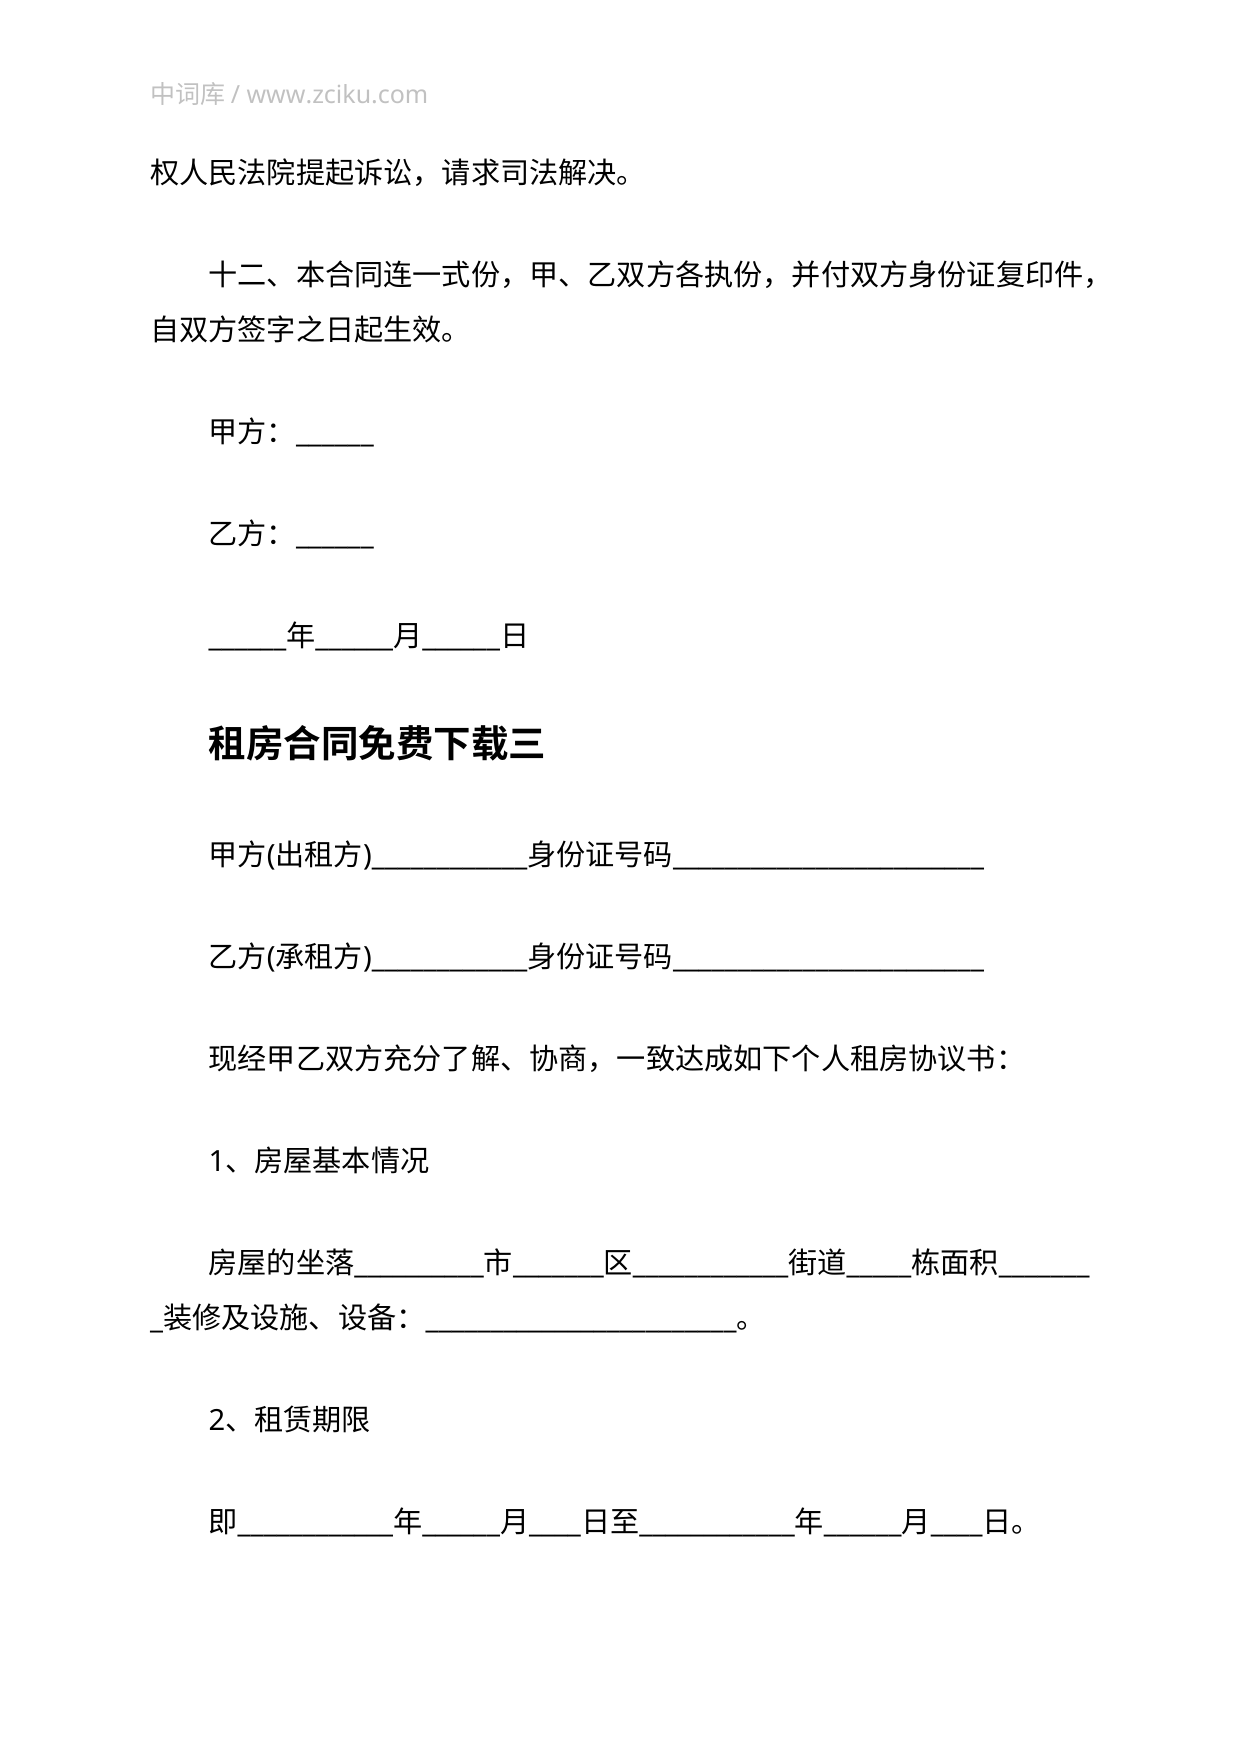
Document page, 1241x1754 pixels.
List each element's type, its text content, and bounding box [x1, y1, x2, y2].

text 乙方：______ [150, 510, 1090, 553]
text 十二、本合同连一式份，甲、乙双方各执份，并付双方身份证复印件，自双方签字之日起生效。 [150, 252, 1090, 349]
text 即____________年______月____日至____________年______月____日。 [150, 1498, 1090, 1541]
text 乙方(承租方)____________身份证号码________________________ [150, 934, 1090, 976]
text 现经甲乙双方充分了解、协商，一致达成如下个人租房协议书： [150, 1036, 1090, 1078]
text 租房合同免费下载三 [150, 714, 1090, 769]
text 甲方：______ [150, 408, 1090, 451]
text 甲方(出租方)____________身份证号码________________________ [150, 832, 1090, 874]
text 2、租赁期限 [150, 1396, 1090, 1439]
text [150, 150, 1090, 192]
text ______年______月______日 [150, 612, 1090, 655]
text 1、房屋基本情况 [150, 1137, 1090, 1180]
text 房屋的坐落__________市_______区____________街道_____栋面积________装修及设施、设备：________________________。 [150, 1239, 1090, 1337]
